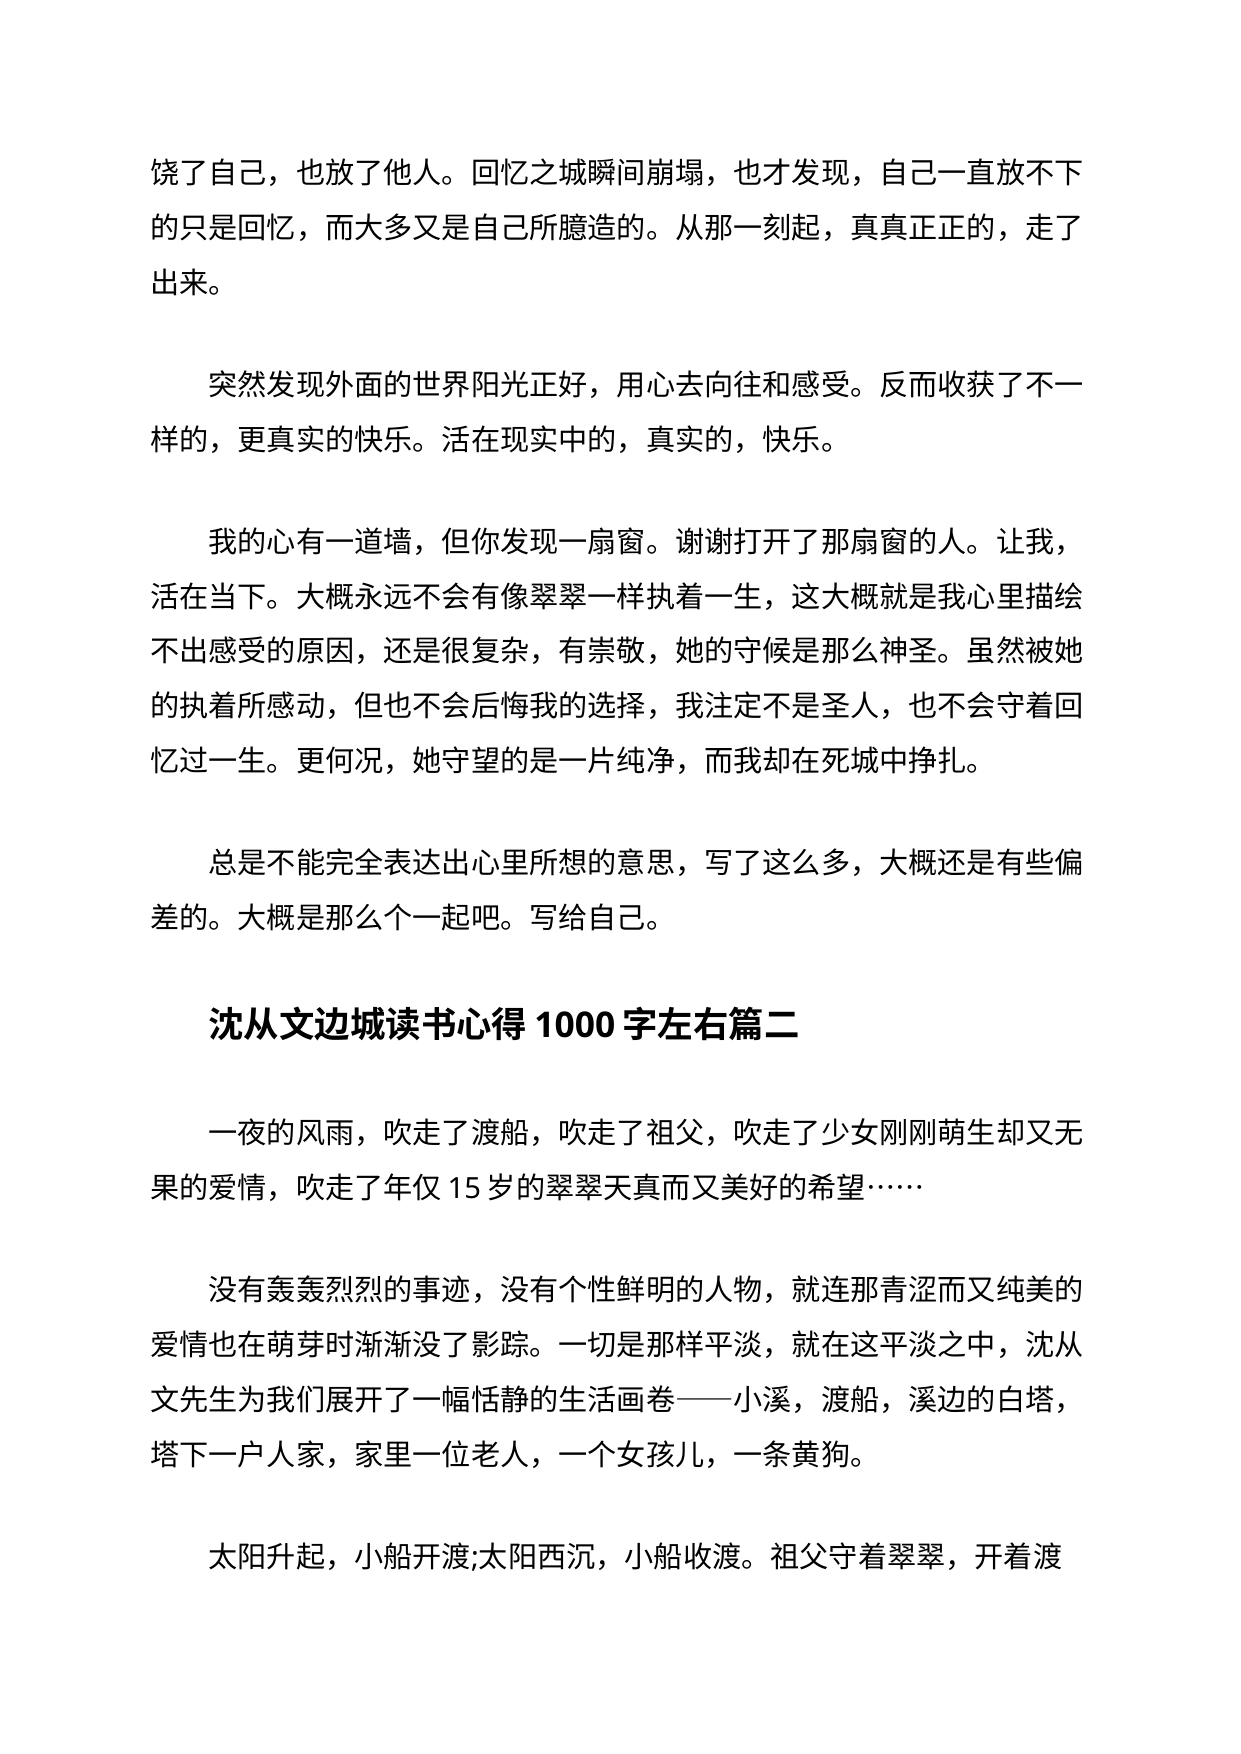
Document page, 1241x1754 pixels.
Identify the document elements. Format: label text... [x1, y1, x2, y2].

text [150, 150, 1090, 302]
text 我的心有一道墙，但你发现一扇窗。谢谢打开了那扇窗的人。让我，活在当下。大概永远不会有像翠翠一样执着一生，这大概就是我心里描绘不出感受的原因，还是很复杂，有崇敬，她的守候是那么神圣。虽然被她的执着所感动，但也不会后悔我的选择，我注定不是圣人，也不会守着回忆过一生。更何况，她守望的是一片纯净，而我却在死城中挣扎。 [150, 518, 1090, 780]
text 突然发现外面的世界阳光正好，用心去向往和感受。反而收获了不一样的，更真实的快乐。活在现实中的，真实的，快乐。 [150, 362, 1090, 459]
text 沈从文边城读书心得1000字左右篇二 [150, 996, 1090, 1048]
text 总是不能完全表达出心里所想的意思，写了这么多，大概还是有些偏差的。大概是那么个一起吧。写给自己。 [150, 839, 1090, 937]
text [150, 1533, 1090, 1576]
text 没有轰轰烈烈的事迹，没有个性鲜明的人物，就连那青涩而又纯美的爱情也在萌芽时渐渐没了影踪。一切是那样平淡，就在这平淡之中，沈从文先生为我们展开了一幅恬静的生活画卷——小溪，渡船，溪边的白塔，塔下一户人家，家里一位老人，一个女孩儿，一条黄狗。 [150, 1267, 1090, 1474]
text 一夜的风雨，吹走了渡船，吹走了祖父，吹走了少女刚刚萌生却又无果的爱情，吹走了年仅15岁的翠翠天真而又美好的希望…… [150, 1110, 1090, 1207]
